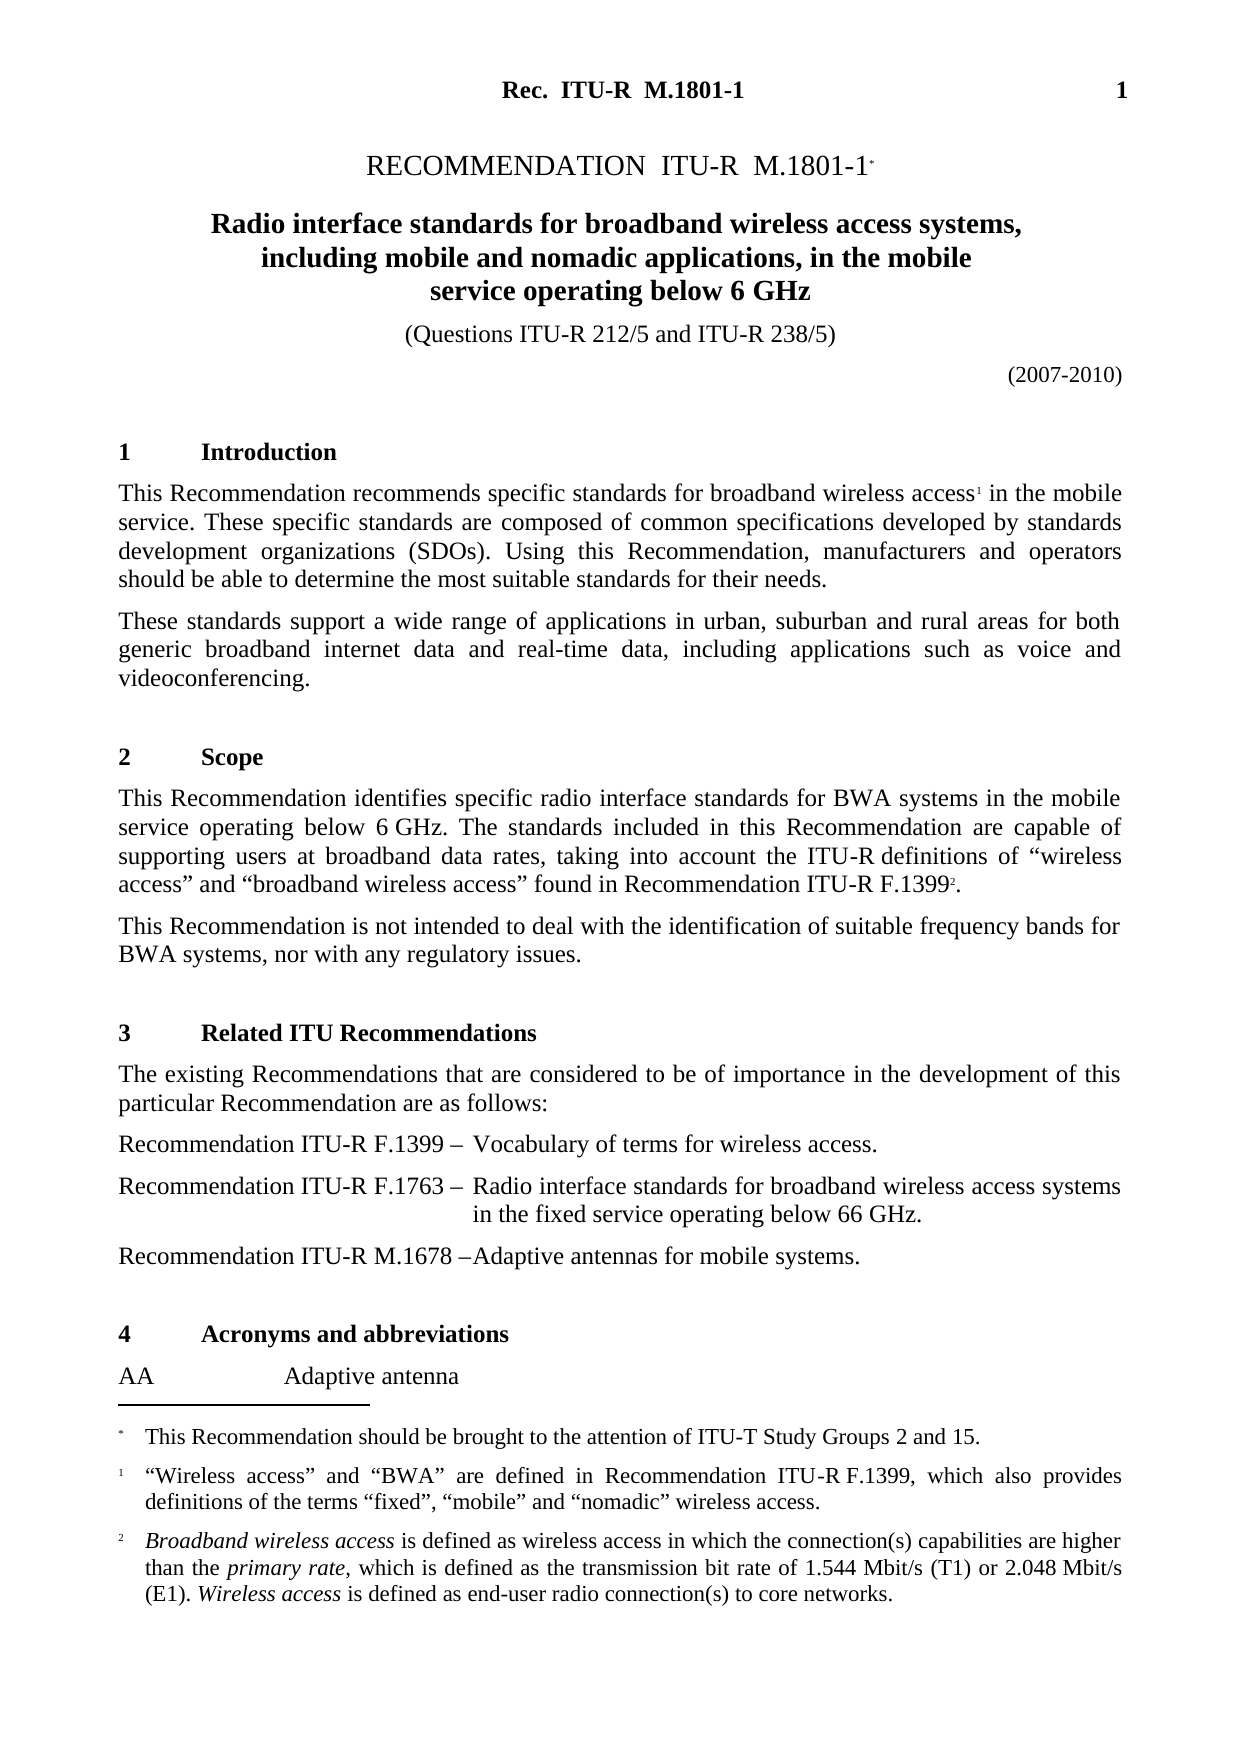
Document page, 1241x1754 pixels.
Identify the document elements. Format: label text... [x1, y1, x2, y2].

text Recommendation ITU-R F.1399 – Vocabulary of terms for wireless access. [118, 1129, 1122, 1158]
title Radio interface standards for broadband wireless access systems, including mobile and nomadic applications, in the service operating below 6 GHz [118, 206, 1122, 307]
text Recommendation ITU-R M.1678 – Adaptive antennas for mobile systems. [118, 1241, 1122, 1269]
text This Recommendation is not intended to deal with the identification of suitable frequency bands for BWA systems, nor with any regulatory issues. [118, 911, 1122, 968]
subtitle 1 Introduction [118, 437, 1122, 466]
text (Questions ITU-R 212/5 and ITU-R 238/5) [118, 319, 1122, 348]
text The existing Recommendations that are considered to be of importance in the development of this particular Recommendation are as follows: [118, 1059, 1122, 1117]
subtitle 3 Related ITU Recommendations [118, 1018, 1122, 1047]
text Recommendation ITU-R F.1763 – Radio interface standards for broadband wireless access systems in the fixed service operating below 66 GHz. [118, 1171, 1122, 1228]
text This Recommendation recommends specific standards for broadband wireless access in the mobile service. These specific standards are composed of common specifications developed by standards development organizations (SDOs). Using this Recommendation, manufacturers and operators should be able to determine the most suitable standards for their needs. [118, 478, 1122, 593]
text (2007-2010) [118, 361, 1122, 387]
subtitle 4 Acronyms and abbreviations [118, 1319, 1122, 1348]
text AA Adaptive antenna [118, 1361, 1122, 1389]
text RECOMMENDATION ITU-R M.1801-1* [118, 148, 1122, 181]
text This Recommendation identifies specific radio interface standards for BWA systems in the mobile service operating below 6 GHz. The standards included in this Recommendation are capable of supporting users at broadband data rates, taking into account the ITU-R definitions of “wireless access” and “broadband wireless access” found in Recommendation ITU-R F.1399. [118, 783, 1122, 898]
subtitle 2 Scope [118, 742, 1122, 771]
text These standards support a wide range of applications in urban, suburban and rural areas for both generic broadband internet data and real-time data, including applications such as voice and videoconferencing. [118, 606, 1122, 692]
